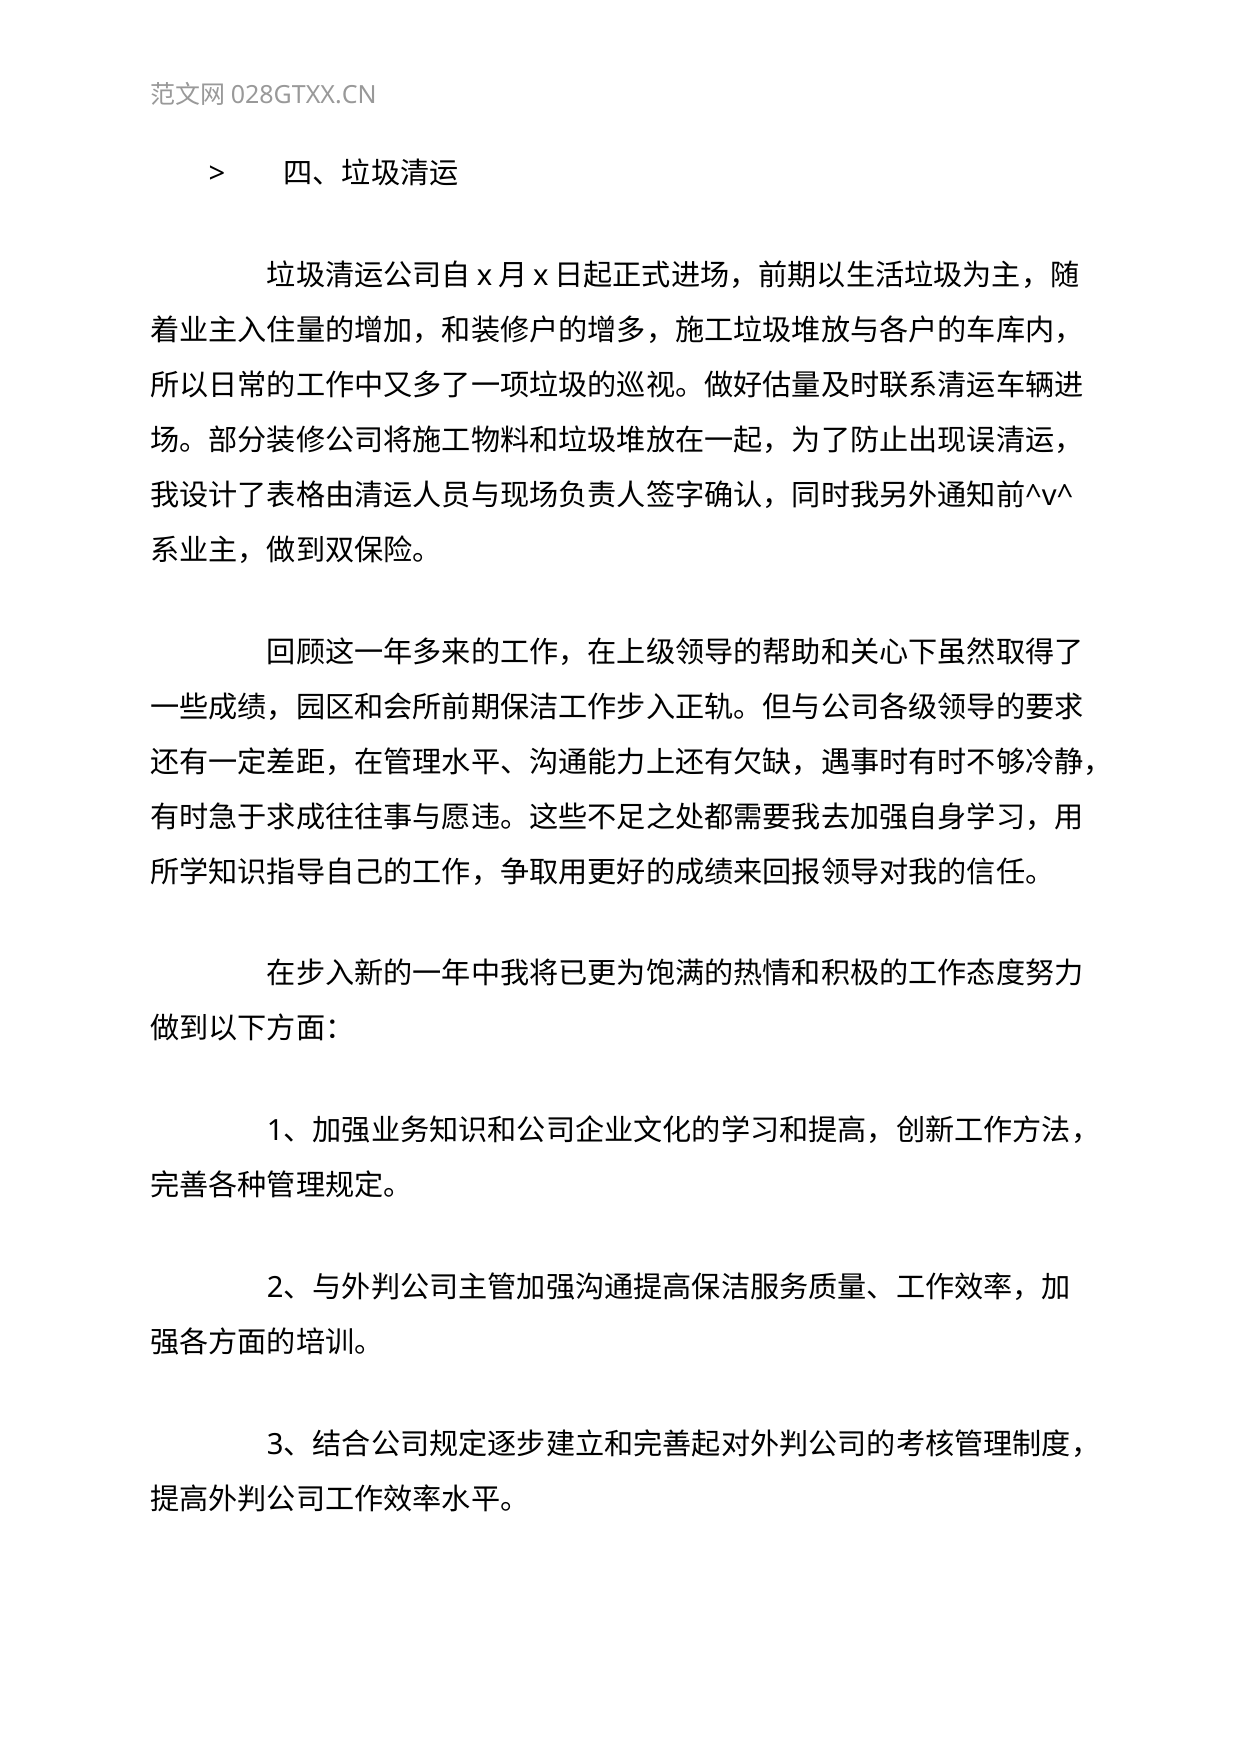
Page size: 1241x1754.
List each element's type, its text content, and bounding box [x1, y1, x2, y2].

text 回顾这一年多来的工作，在上级领导的帮助和关心下虽然取得了一些成绩，园区和会所前期保洁工作步入正轨。但与公司各级领导的要求还有一定差距，在管理水平、沟通能力上还有欠缺，遇事时有时不够冷静，有时急于求成往往事与愿违。这些不足之处都需要我去加强自身学习，用所学知识指导自己的工作，争取用更好的成绩来回报领导对我的信任。 [150, 628, 1090, 890]
text 3、结合公司规定逐步建立和完善起对外判公司的考核管理制度，提高外判公司工作效率水平。 [150, 1420, 1090, 1517]
text 2、与外判公司主管加强沟通提高保洁服务质量、工作效率，加强各方面的培训。 [150, 1263, 1090, 1361]
text 在步入新的一年中我将已更为饱满的热情和积极的工作态度努力做到以下方面： [150, 950, 1090, 1047]
text 垃圾清运公司自x月x日起正式进场，前期以生活垃圾为主，随着业主入住量的增加，和装修户的增多，施工垃圾堆放与各户的车库内，所以日常的工作中又多了一项垃圾的巡视。做好估量及时联系清运车辆进场。部分装修公司将施工物料和垃圾堆放在一起，为了防止出现误清运，我设计了表格由清运人员与现场负责人签字确认，同时我另外通知前^v^系业主，做到双保险。 [150, 252, 1090, 569]
text > 四、垃圾清运 [150, 150, 1090, 192]
text 1、加强业务知识和公司企业文化的学习和提高，创新工作方法，完善各种管理规定。 [150, 1107, 1090, 1204]
